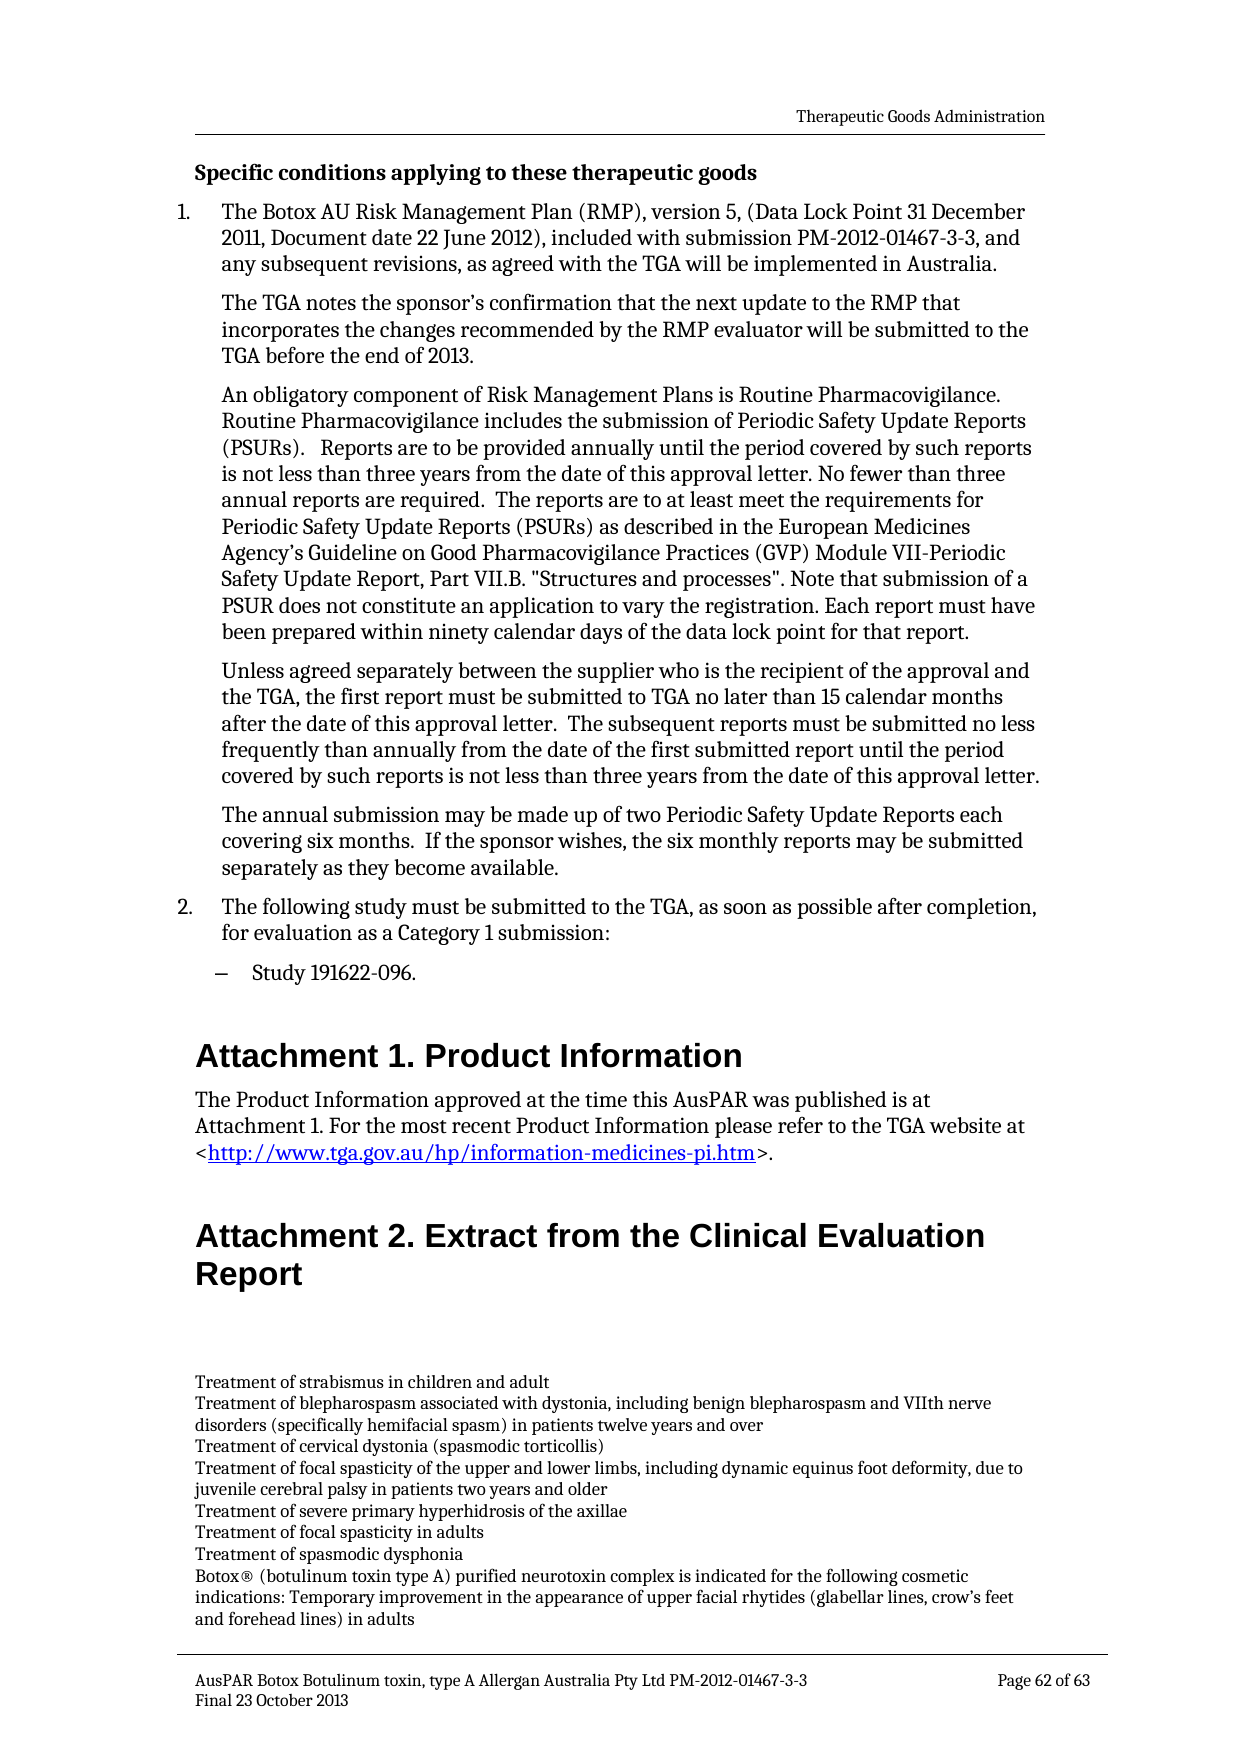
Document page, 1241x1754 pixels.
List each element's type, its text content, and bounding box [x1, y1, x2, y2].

list The TGA notes the sponsor’s confirmation that the next update to the RMP that incorporates the changes recommended by the RMP evaluator will be submitted to the TGA before the end of 2013. [221, 290, 1045, 369]
list Unless agreed separately between the supplier who is the recipient of the approval and the TGA, the first report must be submitted to TGA no later than 15 calendar months after the date of this approval letter. The subsequent reports must be submitted no less frequently than annually from the date of the first submitted report until the period covered by such reports is not less than three years from the date of this approval letter. [221, 658, 1045, 789]
list The Botox AU Risk Management Plan (RMP), version 5, (Data Lock Point 31 December 2011, Document date 22 June 2012), included with submission PM-2012-01467-3-3, and any subsequent revisions, as agreed with the TGA will be implemented in Australia. [177, 198, 1045, 278]
text The Product Information approved at the time this AusPAR was published is at Attachment 1. For the most recent Product Information please refer to the TGA website at <http://www.tga.gov.au/hp/information-medicines-pi.htm>. [195, 1087, 1045, 1166]
subtitle Attachment 1. Product Information [195, 1036, 1045, 1074]
subtitle Attachment 2. Extract from the Clinical Evaluation Report [195, 1216, 1045, 1293]
text The annual submission may be made up of two Periodic Safety Update Reports each covering six months. If the sponsor wishes, the six monthly reports may be submitted separately as they become available. [222, 802, 1045, 881]
list Study 191622-096. [215, 959, 1045, 986]
subtitle Specific conditions applying to these therapeutic goods [195, 160, 1045, 186]
list An obligatory component of Risk Management Plans is Routine Pharmacovigilance. Routine Pharmacovigilance includes the submission of Periodic Safety Update Reports (PSURs). Reports are to be provided annually until the period covered by such reports is not less than three years from the date of this approval letter. No fewer than three annual reports are required. The reports are to at least meet the requirements for Periodic Safety Update Reports (PSURs) as described in the European Medicines Agency’s Guideline on Good Pharmacovigilance Practices (GVP) Module VII-Periodic Safety Update Report, Part VII.B. "Structures and processes". Note that submission of a PSUR does not constitute an application to vary the registration. Each report must have been prepared within ninety calendar days of the data lock point for that report. [221, 382, 1045, 645]
text The following study must be submitted to the TGA, as soon as possible after completion, for evaluation as a Category 1 submission: [177, 893, 1063, 946]
